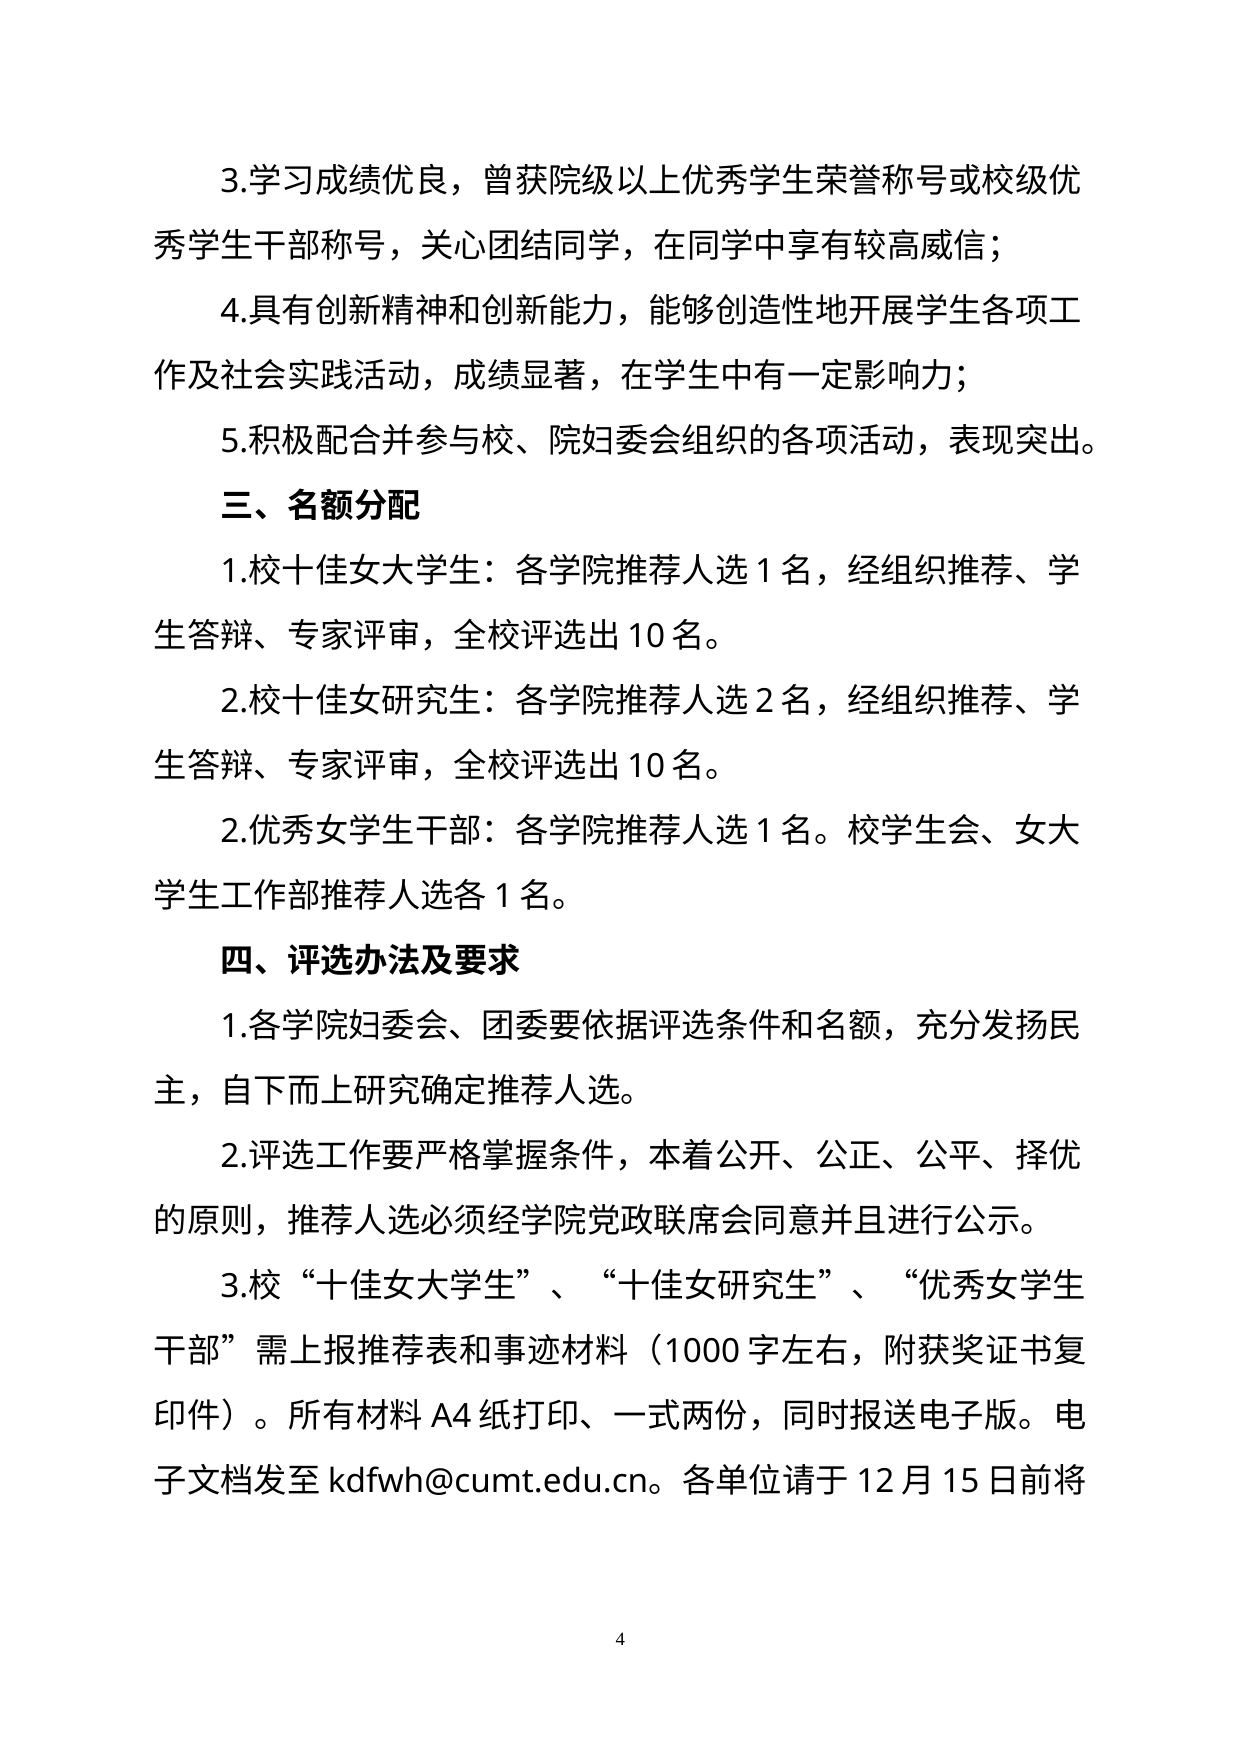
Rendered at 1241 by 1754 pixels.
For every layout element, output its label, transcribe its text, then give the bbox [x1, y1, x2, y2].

text 三、名额分配 [153, 471, 1087, 536]
text 1.校十佳女大学生：各学院推荐人选1名，经组织推荐、学生答辩、专家评审，全校评选出10名。 [153, 536, 1087, 666]
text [153, 1251, 1087, 1511]
text 5.积极配合并参与校、院妇委会组织的各项活动，表现突出。 [153, 406, 1087, 471]
text 2.校十佳女研究生：各学院推荐人选2名，经组织推荐、学生答辩、专家评审，全校评选出10名。 [153, 666, 1087, 796]
text 2.评选工作要严格掌握条件，本着公开、公正、公平、择优的原则，推荐人选必须经学院党政联席会同意并且进行公示。 [153, 1121, 1087, 1251]
text 四、评选办法及要求 [153, 926, 1087, 991]
text 1.各学院妇委会、团委要依据评选条件和名额，充分发扬民主，自下而上研究确定推荐人选。 [153, 991, 1087, 1121]
text 4.具有创新精神和创新能力，能够创造性地开展学生各项工作及社会实践活动，成绩显著，在学生中有一定影响力； [153, 276, 1087, 406]
text 2.优秀女学生干部：各学院推荐人选1名。校学生会、女大学生工作部推荐人选各1名。 [153, 796, 1087, 926]
text 3.学习成绩优良，曾获院级以上优秀学生荣誉称号或校级优秀学生干部称号，关心团结同学，在同学中享有较高威信； [153, 146, 1087, 276]
